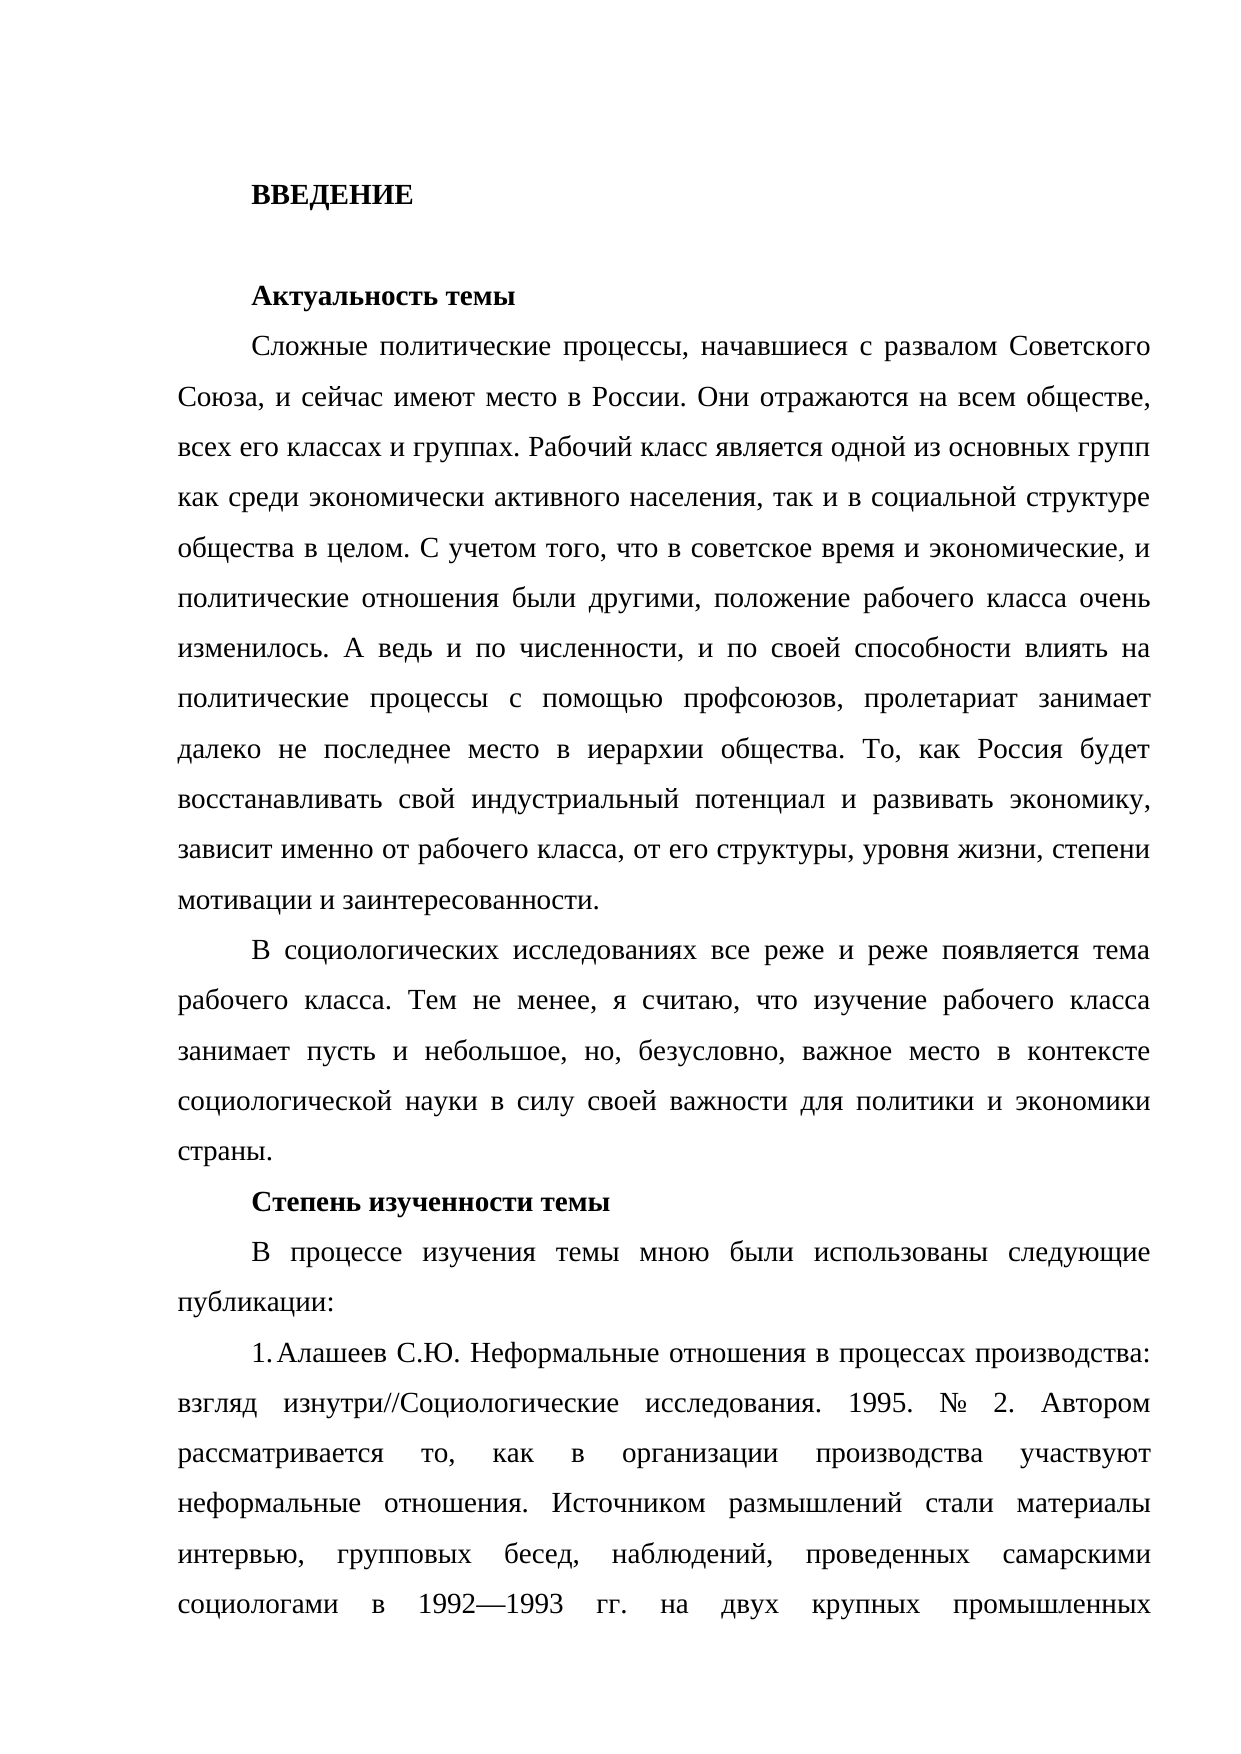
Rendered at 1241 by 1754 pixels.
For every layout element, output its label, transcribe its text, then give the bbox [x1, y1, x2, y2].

text Степень изученности темы [177, 1184, 1152, 1217]
text Актуальность темы [177, 278, 1152, 312]
text Сложные политические процессы, начавшиеся с развалом Советского Союза, и сейчас имеют место в России. Они отражаются на всем обществе, всех его классах и группах. Рабочий класс является одной из основных групп как среди экономически активного населения, так и в социальной структуре общества в целом. С учетом того, что в советское время и экономические, и политические отношения были другими, положение рабочего класса очень изменилось. А ведь и по численности, и по своей способности влиять на политические процессы с помощью профсоюзов, пролетариат занимает далеко не последнее место в иерархии общества. То, как Россия будет восстанавливать свой индустриальный потенциал и развивать экономику, зависит именно от рабочего класса, от его структуры, уровня жизни, степени мотивации и заинтересованности. [177, 328, 1152, 915]
text В процессе изучения темы мною были использованы следующие публикации: [177, 1234, 1152, 1318]
text ВВЕДЕНИЕ [177, 177, 1152, 211]
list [177, 1335, 1152, 1620]
text В социологических исследованиях все реже и реже появляется тема рабочего класса. Тем не менее, я считаю, что изучение рабочего класса занимает пусть и небольшое, но, безусловно, важное место в контексте социологической науки в силу своей важности для политики и экономики страны. [177, 932, 1152, 1167]
